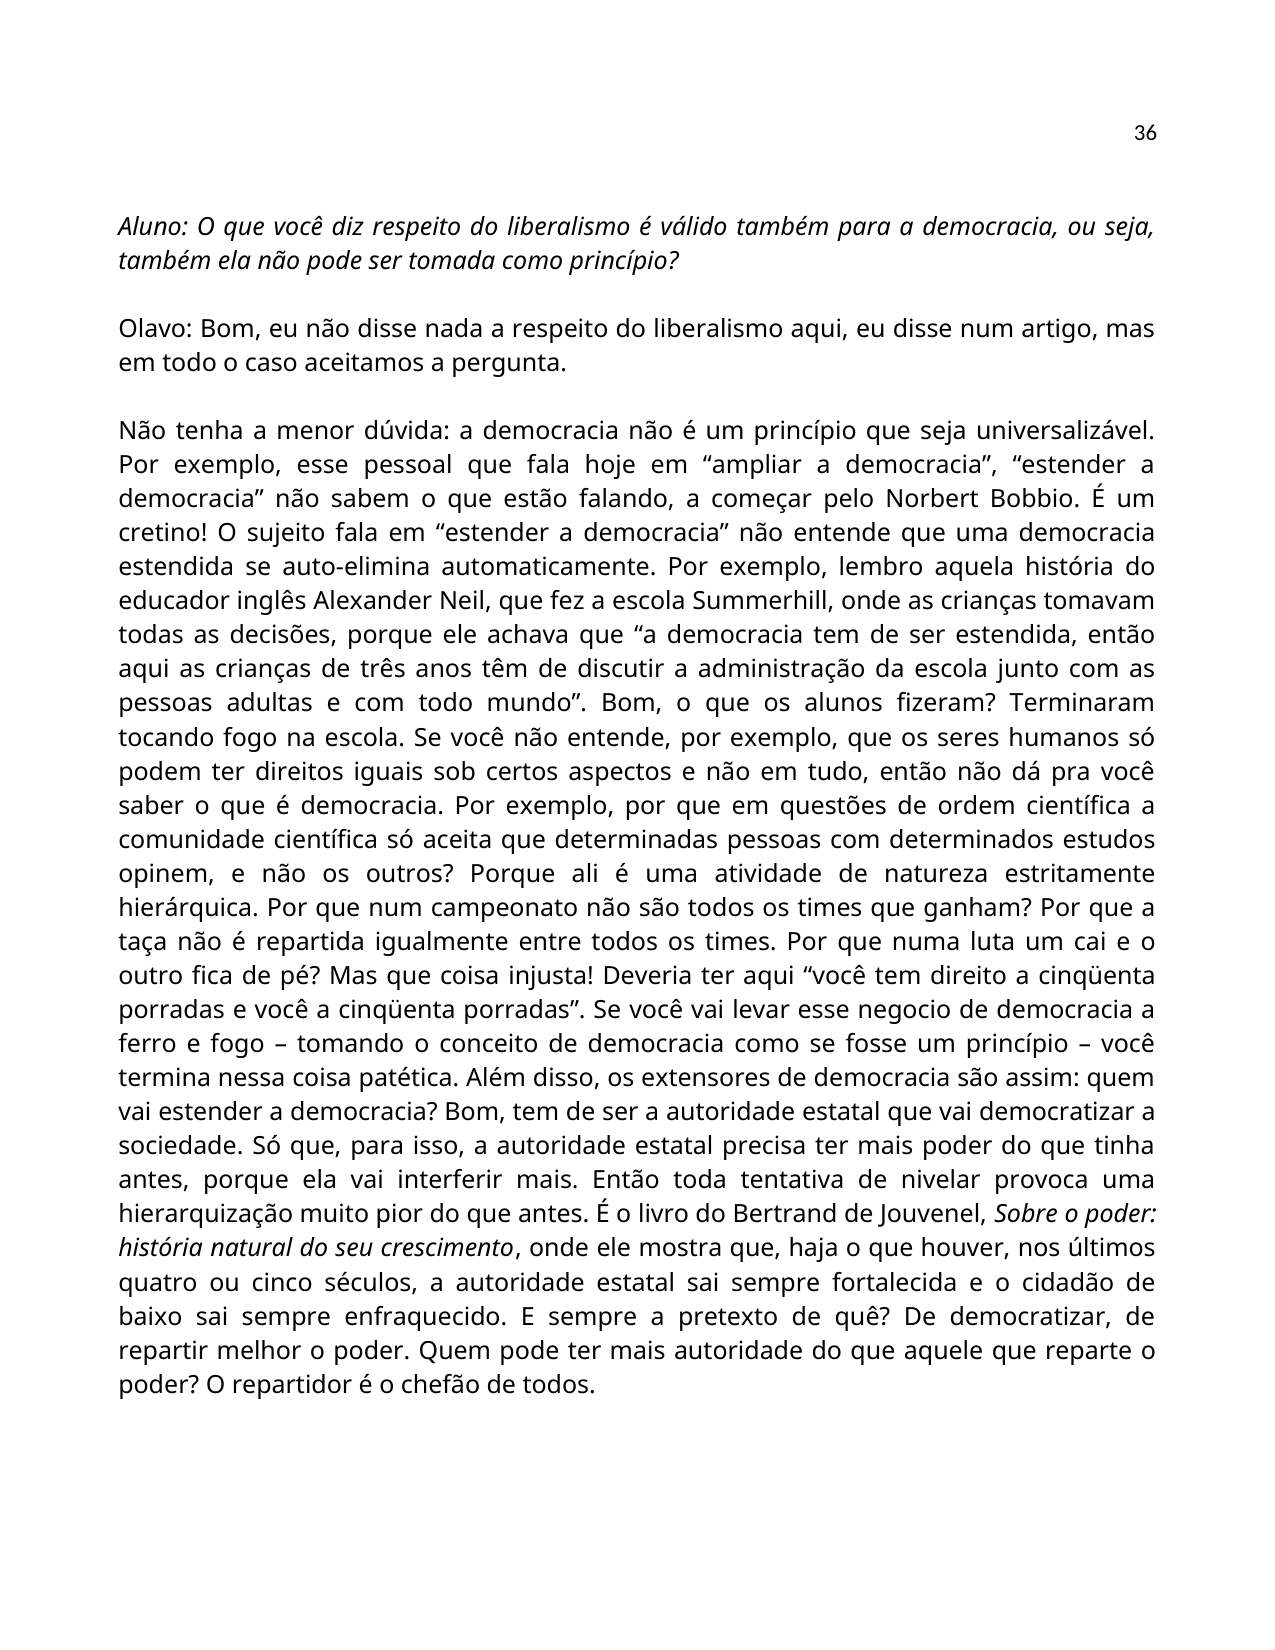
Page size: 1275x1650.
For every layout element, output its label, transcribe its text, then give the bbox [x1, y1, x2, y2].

text Olavo: Bom, eu não disse nada a respeito do liberalismo aqui, eu disse num artigo, mas em todo o caso aceitamos a pergunta. [118, 310, 1157, 378]
text Aluno: O que você diz respeito do liberalismo é válido também para a democracia, ou seja, também ela não pode ser tomada como princípio? [118, 208, 1157, 276]
text Não tenha a menor dúvida: a democracia não é um princípio que seja universalizável. Por exemplo, esse pessoal que fala hoje em “ampliar a democracia”, “estender a democracia” não sabem o que estão falando, a começar pelo Norbert Bobbio. É um cretino! O sujeito fala em “estender a democracia” não entende que uma democracia estendida se auto-elimina automaticamente. Por exemplo, lembro aquela história do educador inglês Alexander Neil, que fez a escola Summerhill, onde as crianças tomavam todas as decisões, porque ele achava que “a democracia tem de ser estendida, então aqui as crianças de três anos têm de discutir a administração da escola junto com as pessoas adultas e com todo mundo”. Bom, o que os alunos fizeram? Terminaram tocando fogo na escola. Se você não entende, por exemplo, que os seres humanos só podem ter direitos iguais sob certos aspectos e não em tudo, então não dá pra você saber o que é democracia. Por exemplo, por que em questões de ordem científica a comunidade científica só aceita que determinadas pessoas com determinados estudos opinem, e não os outros? Porque ali é uma atividade de natureza estritamente hierárquica. Por que num campeonato não são todos os times que ganham? Por que a taça não é repartida igualmente entre todos os times. Por que numa luta um cai e o outro fica de pé? Mas que coisa injusta! Deveria ter aqui “você tem direito a cinqüenta porradas e você a cinqüenta porradas”. Se você vai levar esse negocio de democracia a ferro e fogo – tomando o conceito de democracia como se fosse um princípio – você termina nessa coisa patética. Além disso, os extensores de democracia são assim: quem vai estender a democracia? Bom, tem de ser a autoridade estatal que vai democratizar a sociedade. Só que, para isso, a autoridade estatal precisa ter mais poder do que tinha antes, porque ela vai interferir mais. Então toda tentativa de nivelar provoca uma hierarquização muito pior do que antes. É o livro do Bertrand de Jouvenel, Sobre o poder: história natural do seu crescimento, onde ele mostra que, haja o que houver, nos últimos quatro ou cinco séculos, a autoridade estatal sai sempre fortalecida e o cidadão de baixo sai sempre enfraquecido. E sempre a pretexto de quê? De democratizar, de repartir melhor o poder. Quem pode ter mais autoridade do que aquele que reparte o poder? O repartidor é o chefão de todos. [118, 413, 1157, 1400]
